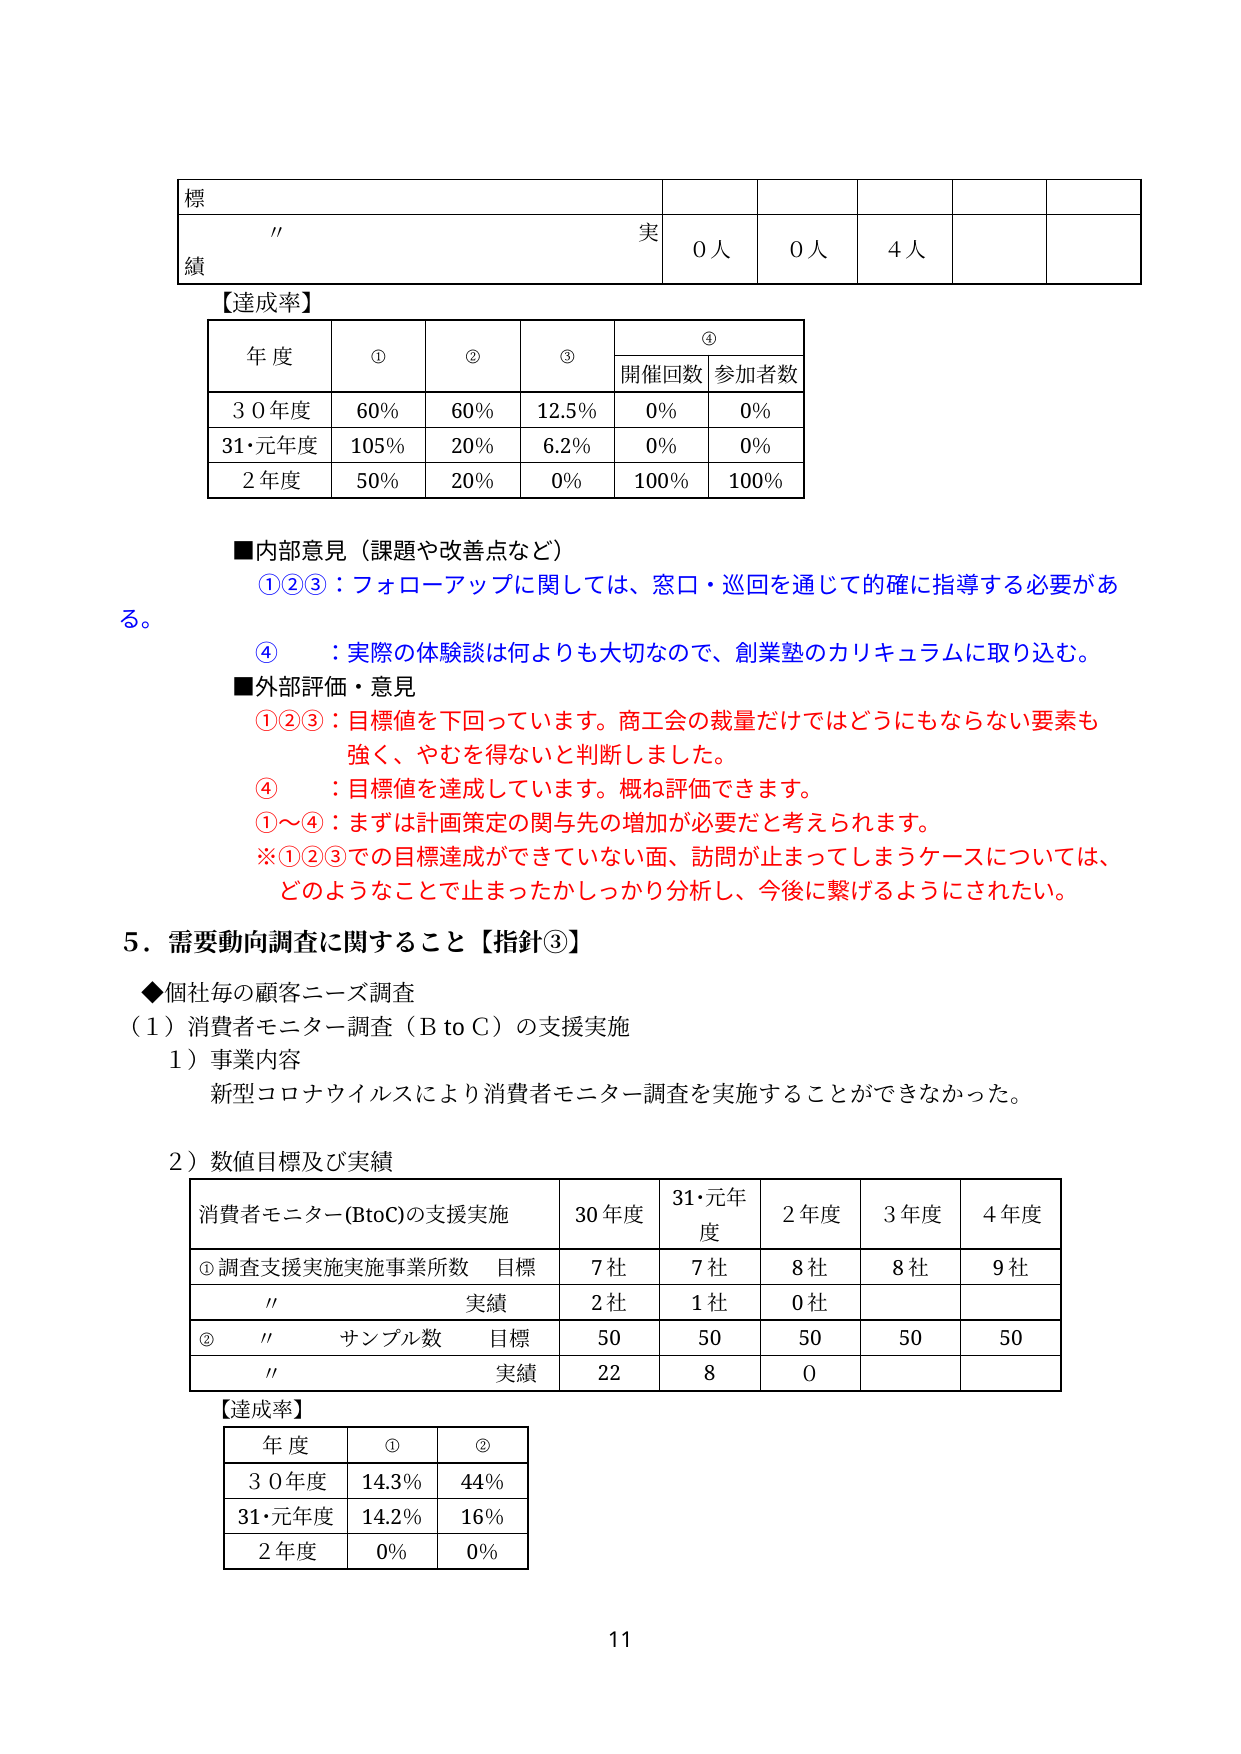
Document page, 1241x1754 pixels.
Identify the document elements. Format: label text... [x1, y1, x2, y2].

table_header 年 度 [209, 321, 331, 391]
table_cell [861, 1285, 960, 1319]
table_cell 0社 [761, 1285, 860, 1319]
table_cell 8社 [761, 1250, 860, 1284]
table_cell ④創業者によるセミナー参加者数 目標 [179, 180, 662, 214]
table_cell ４人 [1047, 180, 1140, 214]
text ２）数値目標及び実績 [118, 1144, 1122, 1178]
table_cell 50 [761, 1321, 860, 1354]
table_cell 0％ [709, 428, 803, 462]
table_cell ２年度 [209, 463, 331, 497]
table_cell 0％ [615, 393, 708, 427]
table_cell 50 [560, 1321, 659, 1354]
table_cell 〃 実績 [191, 1356, 559, 1389]
table_cell 参加者数 [709, 356, 803, 391]
table_cell 1社 [660, 1285, 760, 1319]
text ①②③：目標値を下回っています。商工会の裁量だけではどうにもならない要素も [118, 702, 1122, 736]
table_cell ４人 [858, 180, 952, 214]
table_header ① [332, 321, 425, 391]
text ④ ：実際の体験談は何よりも大切なので、創業塾のカリキュラムに取り込む。 [118, 634, 1122, 668]
table_cell 8社 [861, 1250, 960, 1284]
table_cell 7社 [660, 1250, 760, 1284]
table_header ② [426, 321, 520, 391]
text ①～④：まずは計画策定の関与先の増加が必要だと考えられます。 [118, 804, 1122, 838]
table_header 消費者モニター(BtoC)の支援実施 [191, 1180, 559, 1248]
table_cell ４人 [953, 180, 1046, 214]
table_cell 開催回数 [615, 356, 708, 391]
table_header ４年度 [961, 1180, 1060, 1248]
text ◆個社毎の顧客ニーズ調査 [118, 974, 1122, 1008]
text ■内部意見（課題や改善点など） [118, 533, 1122, 567]
table_header 31･元年度 [660, 1180, 760, 1248]
table_cell 〃 実績 [179, 215, 662, 282]
table_header 年 度 [225, 1428, 347, 1462]
table_cell 22 [560, 1356, 659, 1389]
table_cell 7社 [560, 1250, 659, 1284]
table_cell [953, 215, 1046, 282]
table_cell 9社 [961, 1250, 1060, 1284]
text 強く、やむを得ないと判断しました。 [118, 736, 1122, 770]
table_cell 12.5％ [521, 393, 614, 427]
text 新型コロナウイルスにより消費者モニター調査を実施することができなかった。 [118, 1076, 1122, 1110]
table_cell 60％ [332, 393, 425, 427]
table_cell 0％ [615, 428, 708, 462]
table_cell [1047, 215, 1140, 282]
table_cell ０人 [663, 215, 757, 282]
table_cell 6.2％ [521, 428, 614, 462]
table_cell 31･元年度 [225, 1499, 347, 1533]
table_cell 50 [961, 1321, 1060, 1354]
table_cell 16％ [438, 1499, 527, 1533]
table_header ① [348, 1428, 437, 1462]
table_cell 50 [660, 1321, 760, 1354]
table_cell 105％ [332, 428, 425, 462]
table_cell 14.2％ [348, 1499, 437, 1533]
table_cell 8 [660, 1356, 760, 1389]
text 【達成率】 [118, 284, 1122, 318]
text １）事業内容 [118, 1042, 1122, 1076]
table_cell [961, 1356, 1060, 1389]
table_header ２年度 [761, 1180, 860, 1248]
text ①②③：フォローアップに関しては、窓口・巡回を通じて的確に指導する必要がある｡ [118, 567, 1122, 634]
table_cell ４人 [663, 180, 757, 214]
table_cell ４人 [858, 215, 952, 282]
table_header ３年度 [861, 1180, 960, 1248]
table_cell ３０年度 [209, 393, 331, 427]
text ■外部評価・意見 [118, 668, 1122, 702]
text どのようなことで止まったかしっかり分析し、今後に繋げるようにされたい。 [118, 872, 1122, 906]
text ５．需要動向調査に関すること【指針③】 [118, 906, 1122, 974]
table_cell 50％ [332, 463, 425, 497]
table_cell 0％ [709, 393, 803, 427]
text 【達成率】 [118, 1392, 1122, 1426]
table_header ④ [615, 321, 803, 354]
table_cell ② 〃 サンプル数 目標 [191, 1321, 559, 1354]
table_header ③ [521, 321, 614, 391]
text ④ ：目標値を達成しています。概ね評価できます。 [118, 770, 1122, 804]
table_header ② [438, 1428, 527, 1462]
table_header 30年度 [560, 1180, 659, 1248]
table_cell [861, 1356, 960, 1389]
table_cell 0％ [348, 1534, 437, 1568]
table_cell 100％ [615, 463, 708, 497]
table_cell 50 [861, 1321, 960, 1354]
table_cell [961, 1285, 1060, 1319]
table_cell 31･元年度 [209, 428, 331, 462]
table_cell ３０年度 [225, 1464, 347, 1498]
table_cell 44％ [438, 1464, 527, 1498]
table_cell 2社 [560, 1285, 659, 1319]
text （１）消費者モニター調査（ＢtoＣ）の支援実施 [118, 1008, 1122, 1042]
table_cell 100％ [709, 463, 803, 497]
table_cell 〃 実績 [191, 1285, 559, 1319]
table_cell 0％ [438, 1534, 527, 1568]
table_cell ４人 [758, 180, 857, 214]
table_cell 20％ [426, 428, 520, 462]
table_cell 20％ [426, 463, 520, 497]
table_cell ２年度 [225, 1534, 347, 1568]
table_cell 14.3％ [348, 1464, 437, 1498]
table_cell ０人 [758, 215, 857, 282]
table_cell ０ [761, 1356, 860, 1389]
table_cell ①調査支援実施実施事業所数 目標 [191, 1250, 559, 1284]
table_cell 60％ [426, 393, 520, 427]
text ※①②③での目標達成ができていない面、訪問が止まってしまうケースについては、 [118, 838, 1122, 872]
table_cell 0％ [521, 463, 614, 497]
